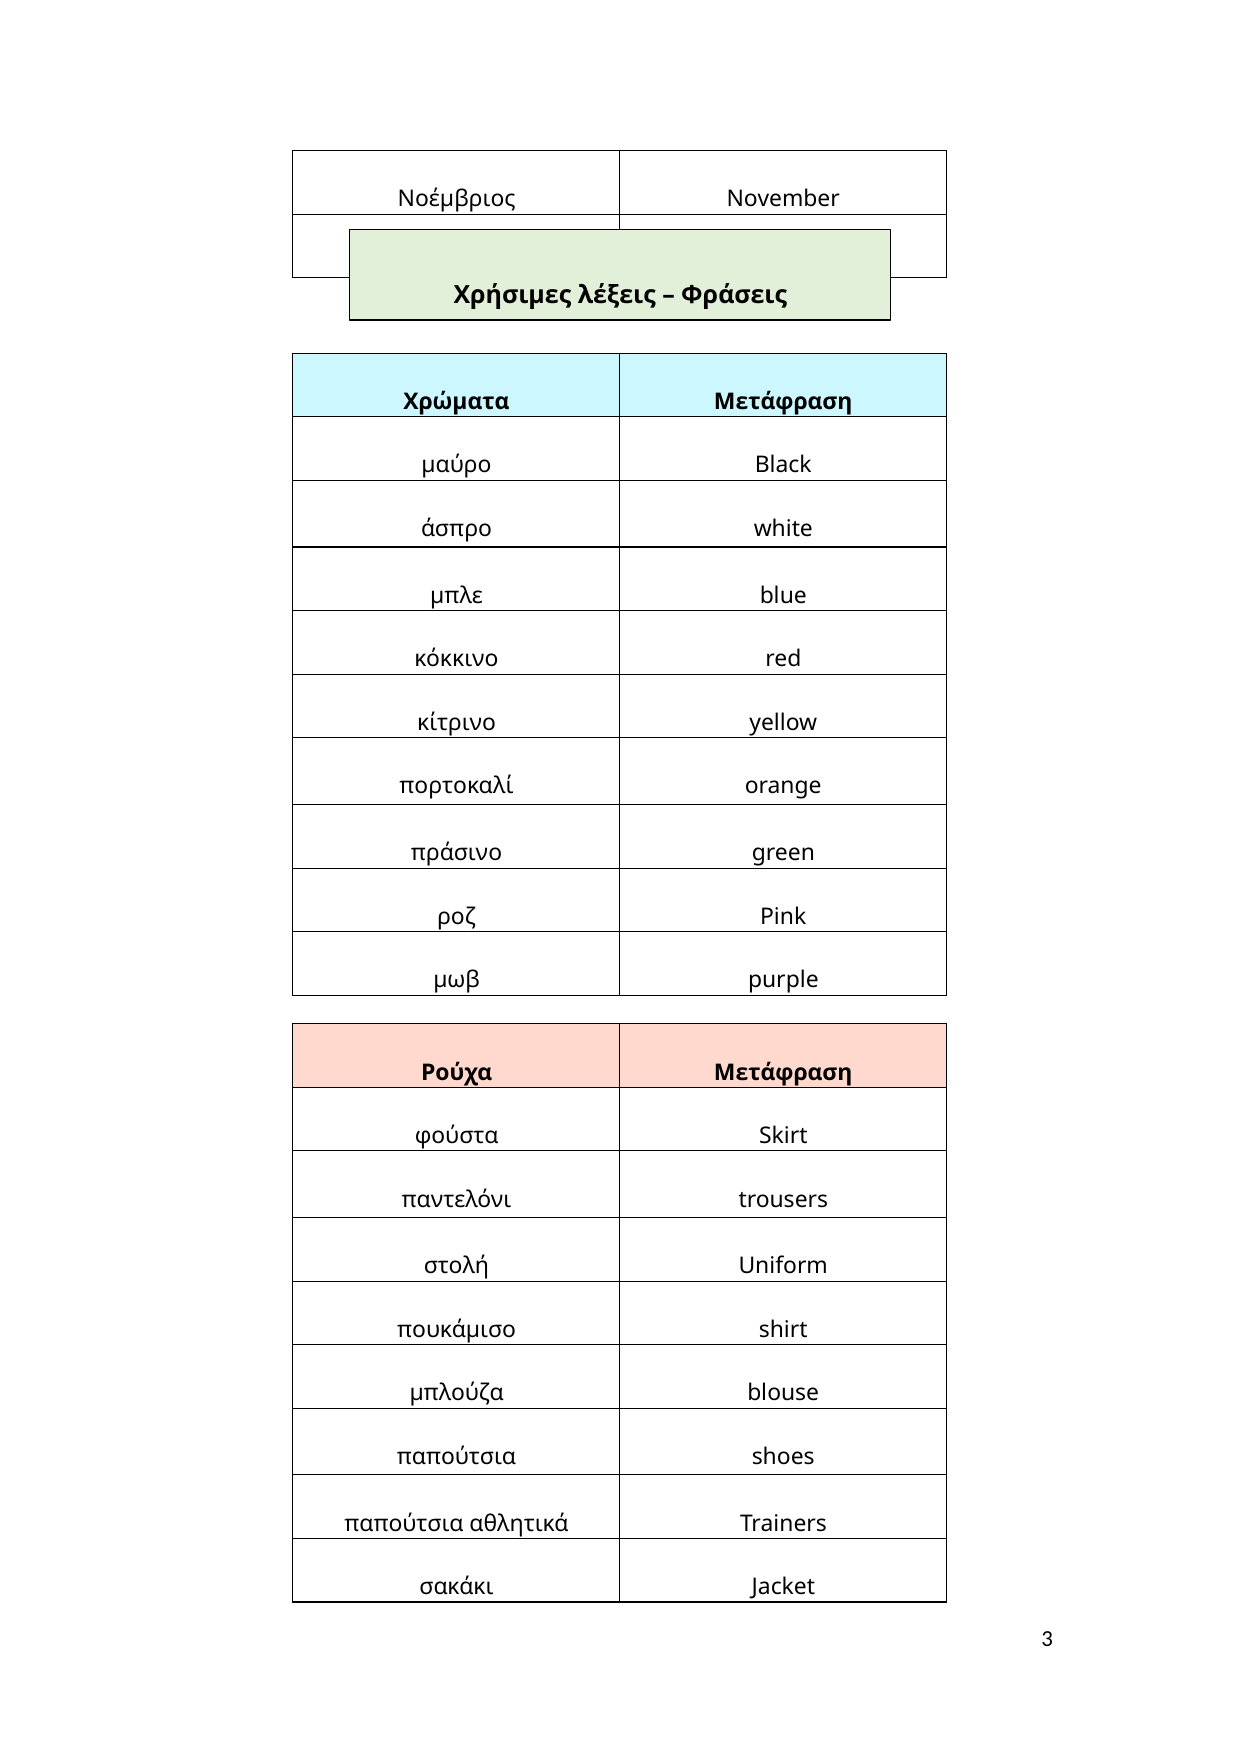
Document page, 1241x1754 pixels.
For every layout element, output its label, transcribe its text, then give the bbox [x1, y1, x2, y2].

table_cell shirt [620, 1282, 946, 1344]
table_cell μωβ [293, 932, 619, 994]
table_cell Skirt [620, 1088, 946, 1150]
table_cell παπούτσια αθλητικά [293, 1475, 619, 1538]
table_cell blue [620, 548, 946, 610]
table_cell σακάκι [293, 1539, 619, 1601]
table_header Μετάφραση [620, 354, 946, 416]
table_cell κόκκινο [293, 611, 619, 673]
table_cell orange [620, 738, 946, 804]
table_cell παντελόνι [293, 1151, 619, 1217]
table_cell shoes [620, 1409, 946, 1474]
table_cell πορτοκαλί [293, 738, 619, 804]
table_cell κίτρινο [293, 675, 619, 737]
table_header Ρούχα [293, 1024, 619, 1087]
table_cell Νοέμβριος [293, 151, 619, 213]
table_cell yellow [620, 675, 946, 737]
table_cell Pink [620, 869, 946, 931]
table_cell Trainers [620, 1475, 946, 1538]
table_cell ροζ [293, 869, 619, 931]
table_cell στολή [293, 1218, 619, 1281]
table_cell μαύρο [293, 417, 619, 480]
table_cell white [620, 481, 946, 546]
table_cell μπλε [293, 548, 619, 610]
table_cell Black [620, 417, 946, 480]
table_cell trousers [620, 1151, 946, 1217]
table_cell November [620, 151, 946, 213]
table_cell blouse [620, 1345, 946, 1408]
table_cell red [620, 611, 946, 673]
table_cell Jacket [620, 1539, 946, 1601]
table_cell πράσινο [293, 805, 619, 867]
table_cell φούστα [293, 1088, 619, 1150]
table_cell μπλούζα [293, 1345, 619, 1408]
table_header Χρώματα [293, 354, 619, 416]
table_cell Uniform [620, 1218, 946, 1281]
table_cell άσπρο [293, 481, 619, 546]
table_cell παπούτσια [293, 1409, 619, 1474]
table_cell December [620, 215, 946, 277]
table_cell Δεκέμβριος [293, 215, 619, 277]
table_cell πουκάμισο [293, 1282, 619, 1344]
table_cell green [620, 805, 946, 867]
table_header Μετάφραση [620, 1024, 946, 1087]
table_cell purple [620, 932, 946, 994]
